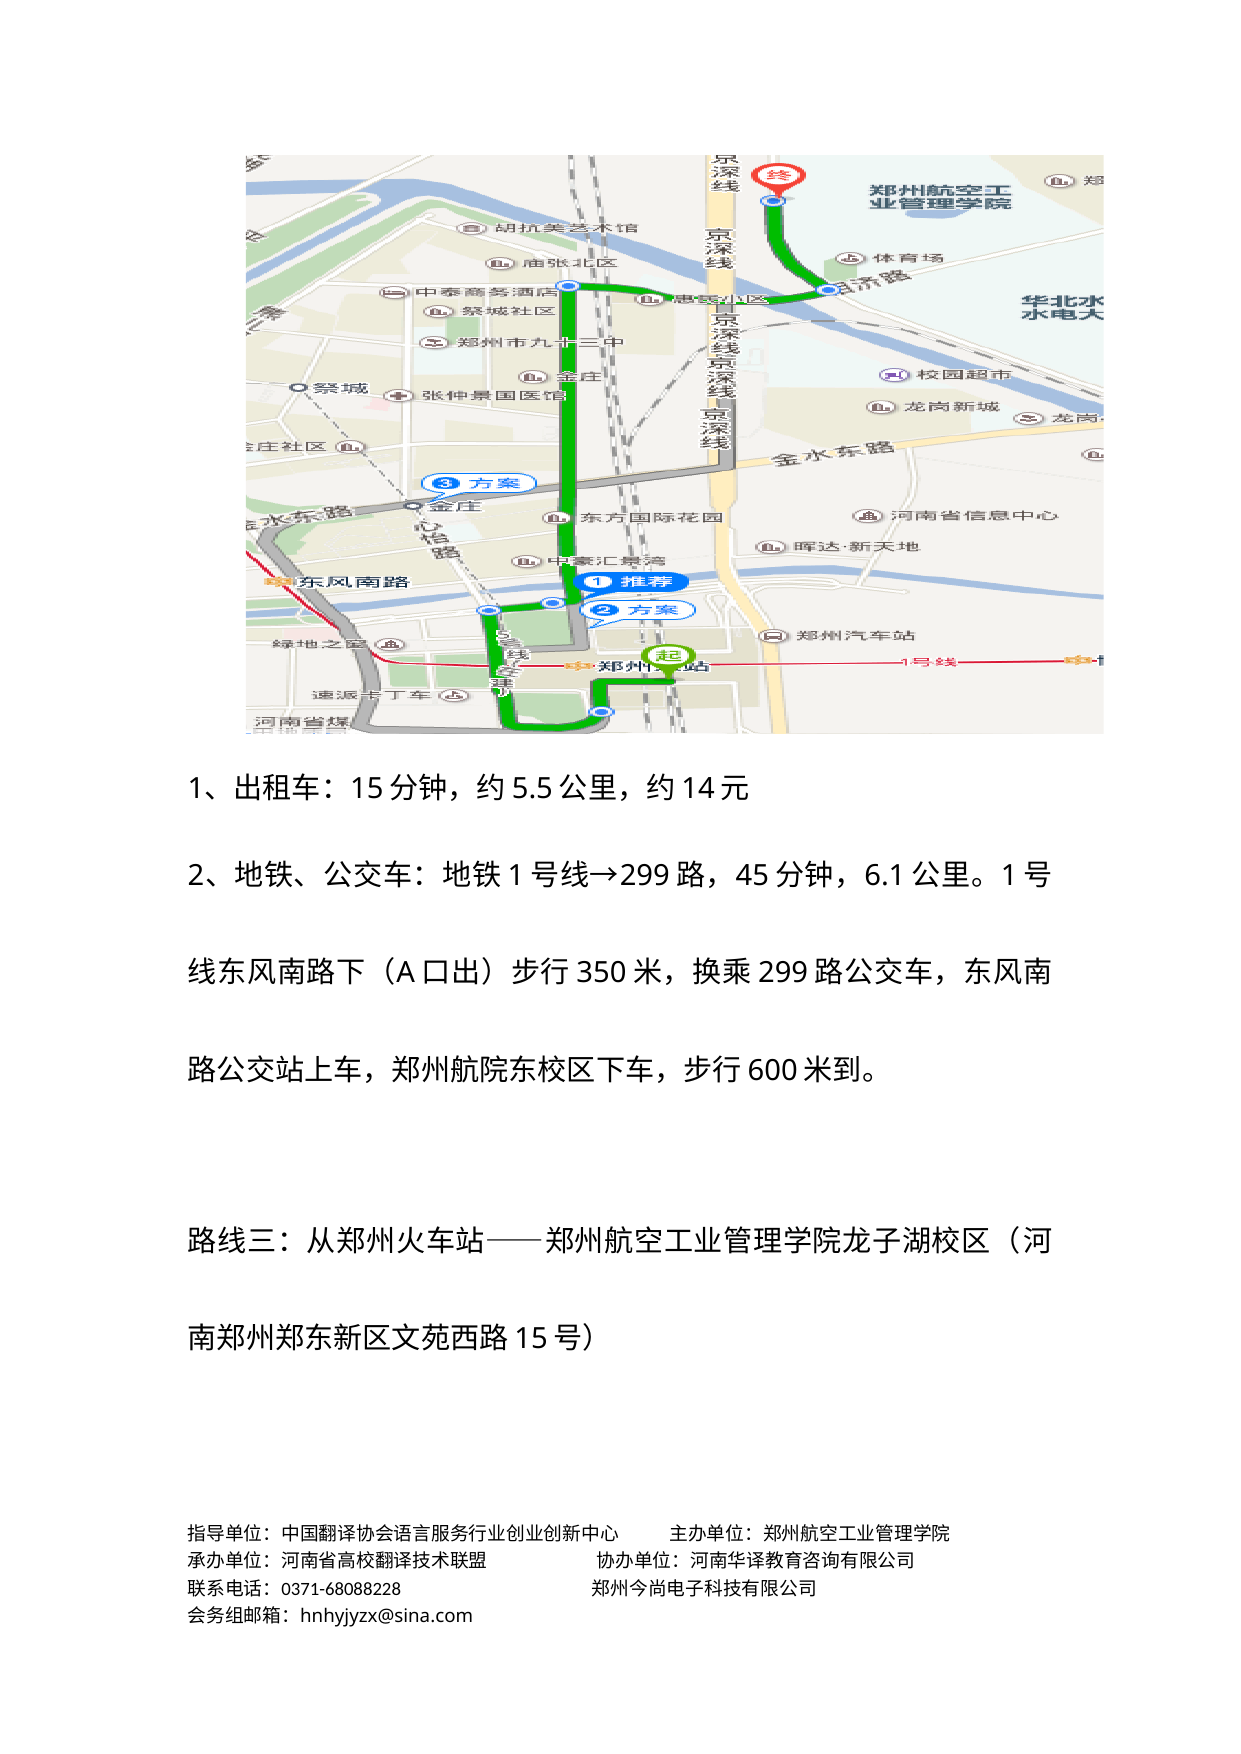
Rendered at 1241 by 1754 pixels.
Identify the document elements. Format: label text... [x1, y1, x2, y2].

text 路线三：从郑州火车站——郑州航空工业管理学院龙子湖校区（河南郑州郑东新区文苑西路15号） [187, 1206, 1053, 1368]
picture [245, 155, 1104, 734]
text 2、地铁、公交车：地铁1号线→299路，45分钟，6.1公里。1号线东风南路下（A口出）步行350米，换乘299路公交车，东风南路公交站上车，郑州航院东校区下车，步行600米到。 [187, 840, 1053, 1100]
text 1、出租车：15分钟，约5.5公里，约14元 [187, 754, 1053, 819]
